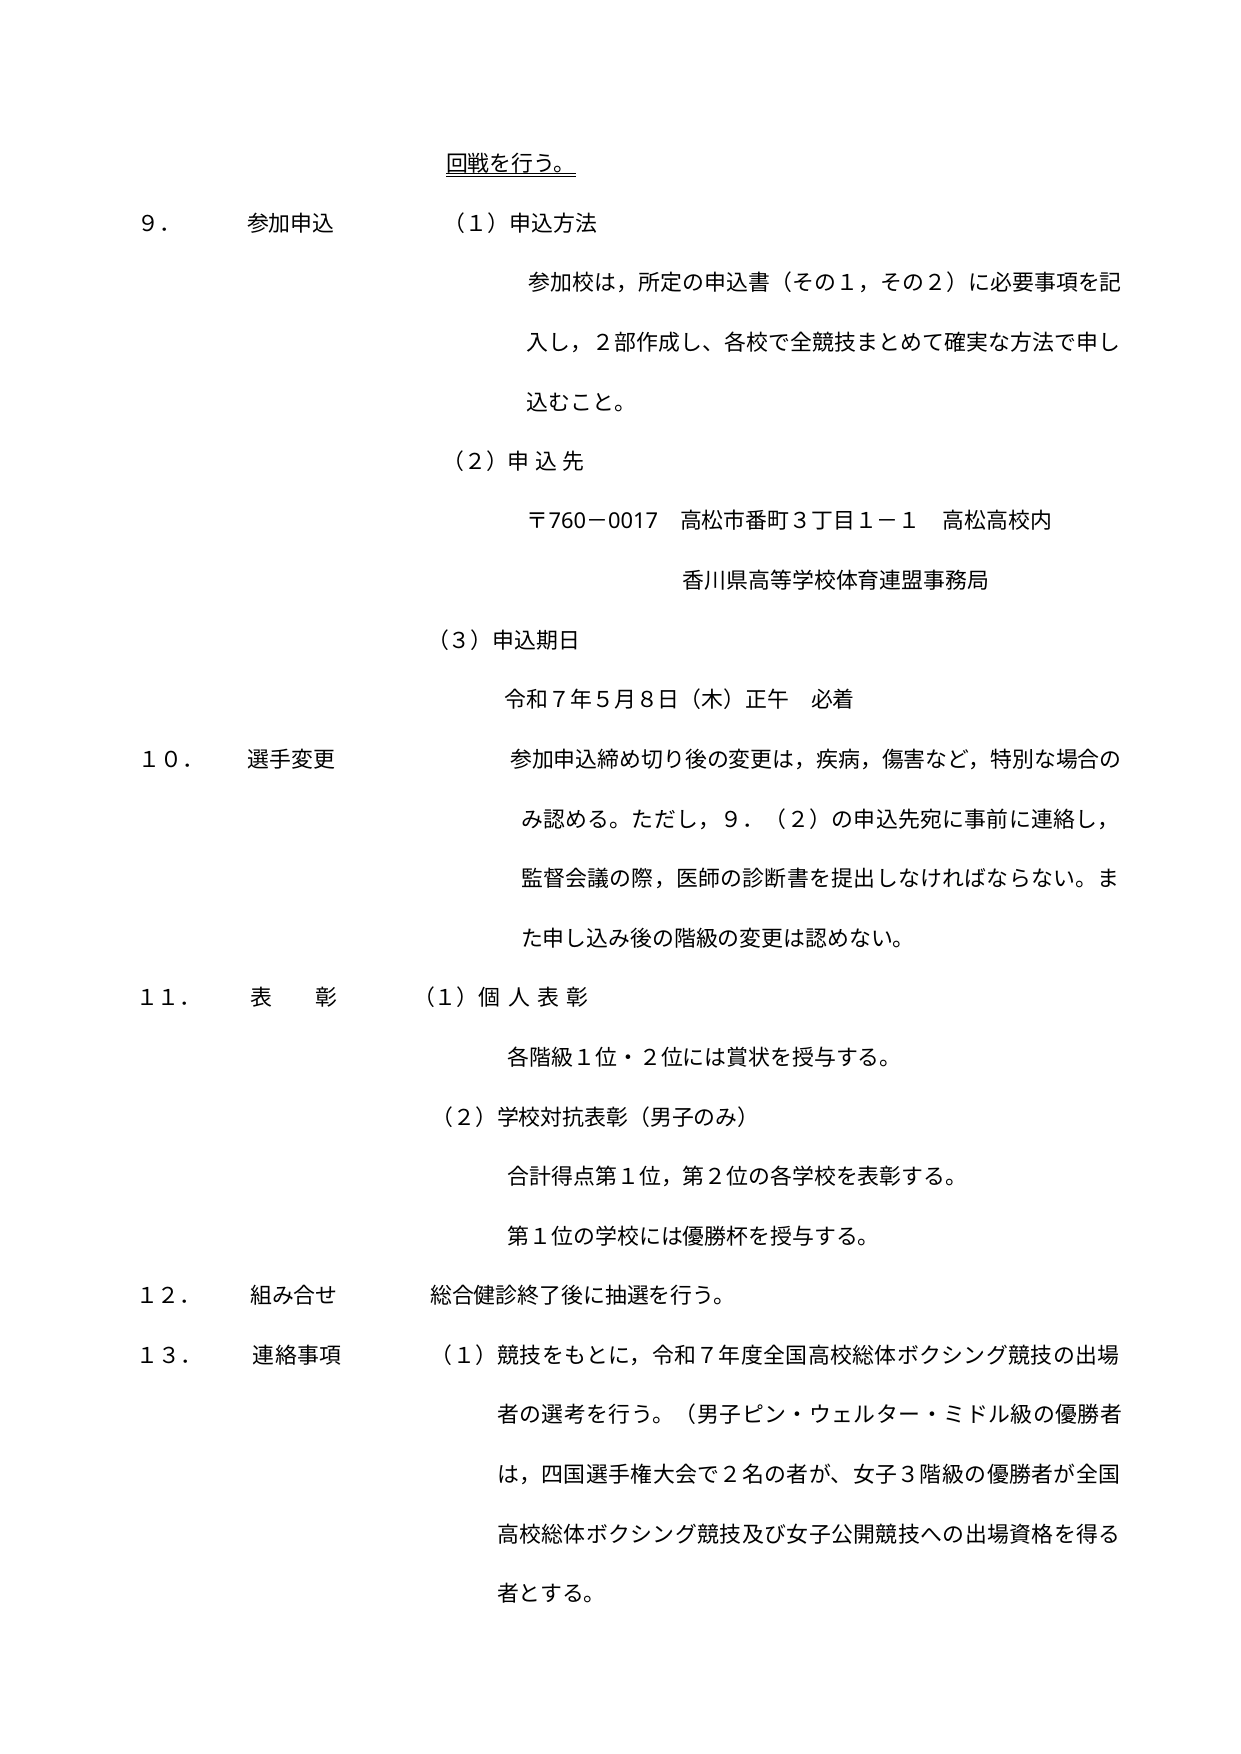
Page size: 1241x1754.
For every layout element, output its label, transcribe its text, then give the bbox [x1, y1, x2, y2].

text １１． 表 彰 （１）個人表彰 [136, 966, 1122, 1026]
text 〒760－0017 高松市番町３丁目１－１ 高松高校内 [154, 490, 1122, 549]
text （３）申込期日 [154, 609, 1122, 668]
text （２）学校対抗表彰（男子のみ） [136, 1086, 1122, 1145]
text １０． 選手変更 参加申込締め切り後の変更は，疾病，傷害など，特別な場合のみ認める。ただし，９．（２）の申込先宛に事前に連絡し，監督会議の際，医師の診断書を提出しなければならない。また申し込み後の階級の変更は認めない。 [138, 728, 1122, 966]
text 合計得点第１位，第２位の各学校を表彰する。 [136, 1145, 1122, 1205]
text 香川県高等学校体育連盟事務局 [551, 549, 1122, 609]
text １２． 組み合せ 総合健診終了後に抽選を行う。 [136, 1264, 1122, 1324]
text 参加校は，所定の申込書（その１，その２）に必要事項を記入し，２部作成し、各校で全競技まとめて確実な方法で申し込むこと。 [155, 251, 1122, 430]
text 第１位の学校には優勝杯を授与する。 [136, 1205, 1122, 1264]
text ９． 参加申込 （１）申込方法 [137, 192, 1122, 251]
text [137, 132, 1122, 192]
text １３． 連絡事項 （１）競技をもとに，令和７年度全国高校総体ボクシング競技の出場者の選考を行う。（男子ピン・ウェルター・ミドル級の優勝者は，四国選手権大会で２名の者が、女子３階級の優勝者が全国高校総体ボクシング競技及び女子公開競技への出場資格を得る者とする。 [136, 1324, 1122, 1622]
text （２）申込先 [136, 430, 1122, 490]
text 各階級１位・２位には賞状を授与する。 [136, 1026, 1122, 1086]
text 令和７年５月８日（木）正午 必着 [154, 668, 1122, 728]
